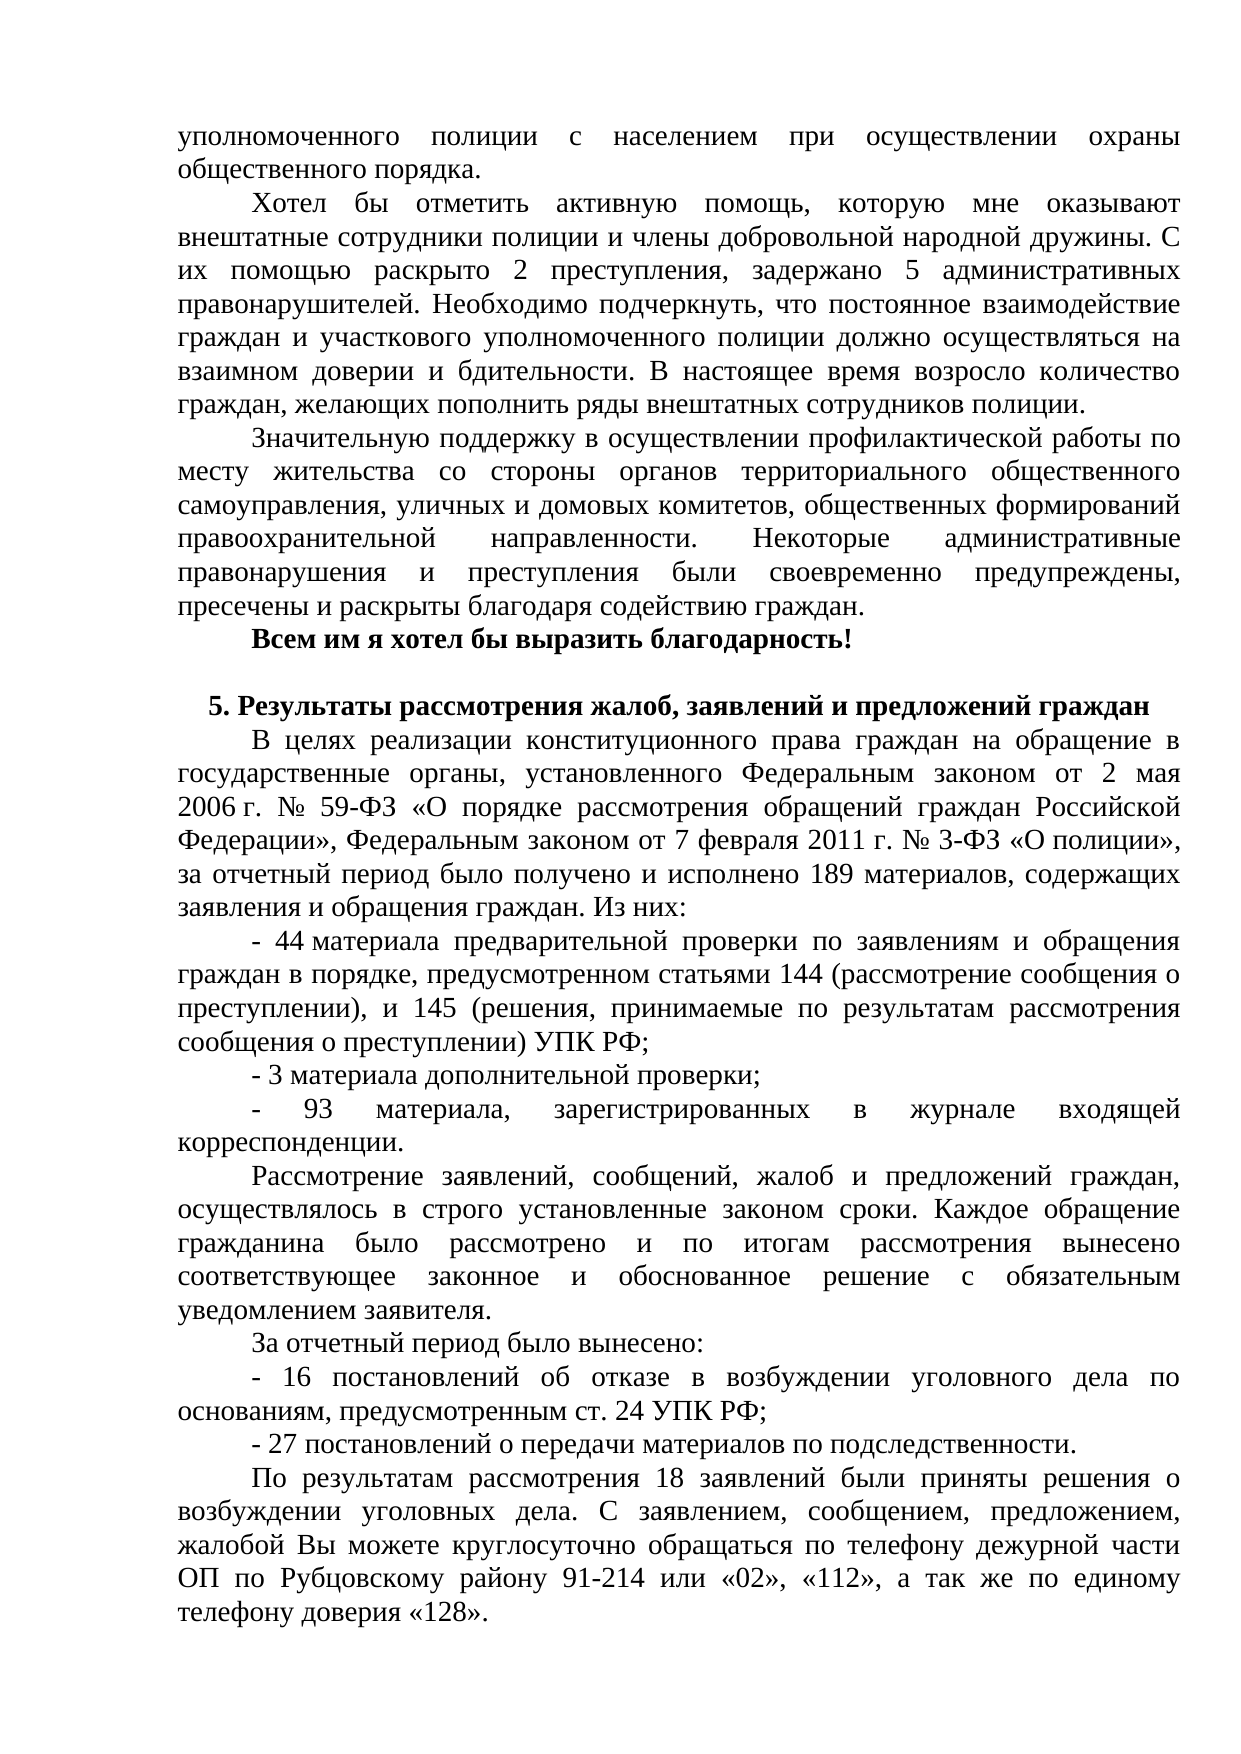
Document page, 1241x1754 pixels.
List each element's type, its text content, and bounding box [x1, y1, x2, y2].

text В целях реализации конституционного права граждан на обращение в государственные органы, установленного Федеральным законом от 2 мая 2006 г. № 59-ФЗ «О порядке рассмотрения обращений граждан Российской Федерации», Федеральным законом от 7 февраля 2011 г. № 3-ФЗ «О полиции», за отчетный период было получено и исполнено 189 материалов, содержащих заявления и обращения граждан. Из них: [177, 722, 1181, 923]
text Значительную поддержку в осуществлении профилактической работы по месту жительства со стороны органов территориального общественного самоуправления, уличных и домовых комитетов, общественных формирований правоохранительной направленности. Некоторые административные правонарушения и преступления были своевременно предупреждены, пресечены и раскрыты благодаря содействию граждан. [177, 420, 1181, 621]
text - 44 материала предварительной проверки по заявлениям и обращения граждан в порядке, предусмотренном статьями 144 (рассмотрение сообщения о преступлении), и 145 (решения, принимаемые по результатам рассмотрения сообщения о преступлении) УПК РФ; [177, 923, 1181, 1057]
text - 27 постановлений о передачи материалов по подследственности. [177, 1426, 1181, 1460]
text Всем им я хотел бы выразить благодарность! [177, 621, 1181, 655]
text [177, 118, 1181, 185]
text - 3 материала дополнительной проверки; [177, 1057, 1181, 1091]
text Рассмотрение заявлений, сообщений, жалоб и предложений граждан, осуществлялось в строго установленные законом сроки. Каждое обращение гражданина было рассмотрено и по итогам рассмотрения вынесено соответствующее законное и обоснованное решение с обязательным уведомлением заявителя. [177, 1158, 1181, 1326]
text За отчетный период было вынесено: [177, 1326, 1181, 1359]
text Хотел бы отметить активную помощь, которую мне оказывают внештатные сотрудники полиции и члены добровольной народной дружины. С их помощью раскрыто 2 преступления, задержано 5 административных правонарушителей. Необходимо подчеркнуть, что постоянное взаимодействие граждан и участкового уполномоченного полиции должно осуществляться на взаимном доверии и бдительности. В настоящее время возросло количество граждан, желающих пополнить ряды внештатных сотрудников полиции. [177, 185, 1181, 420]
text - 93 материала, зарегистрированных в журнале входящей корреспонденции. [177, 1091, 1181, 1158]
text 5. Результаты рассмотрения жалоб, заявлений и предложений граждан [177, 688, 1181, 722]
text - 16 постановлений об отказе в возбуждении уголовного дела по основаниям, предусмотренным ст. 24 УПК РФ; [177, 1359, 1181, 1426]
text По результатам рассмотрения 18 заявлений были приняты решения о возбуждении уголовных дела. С заявлением, сообщением, предложением, жалобой Вы можете круглосуточно обращаться по телефону дежурной части ОП по Рубцовскому району 91-214 или «02», «112», а так же по единому телефону доверия «128». [177, 1460, 1181, 1627]
